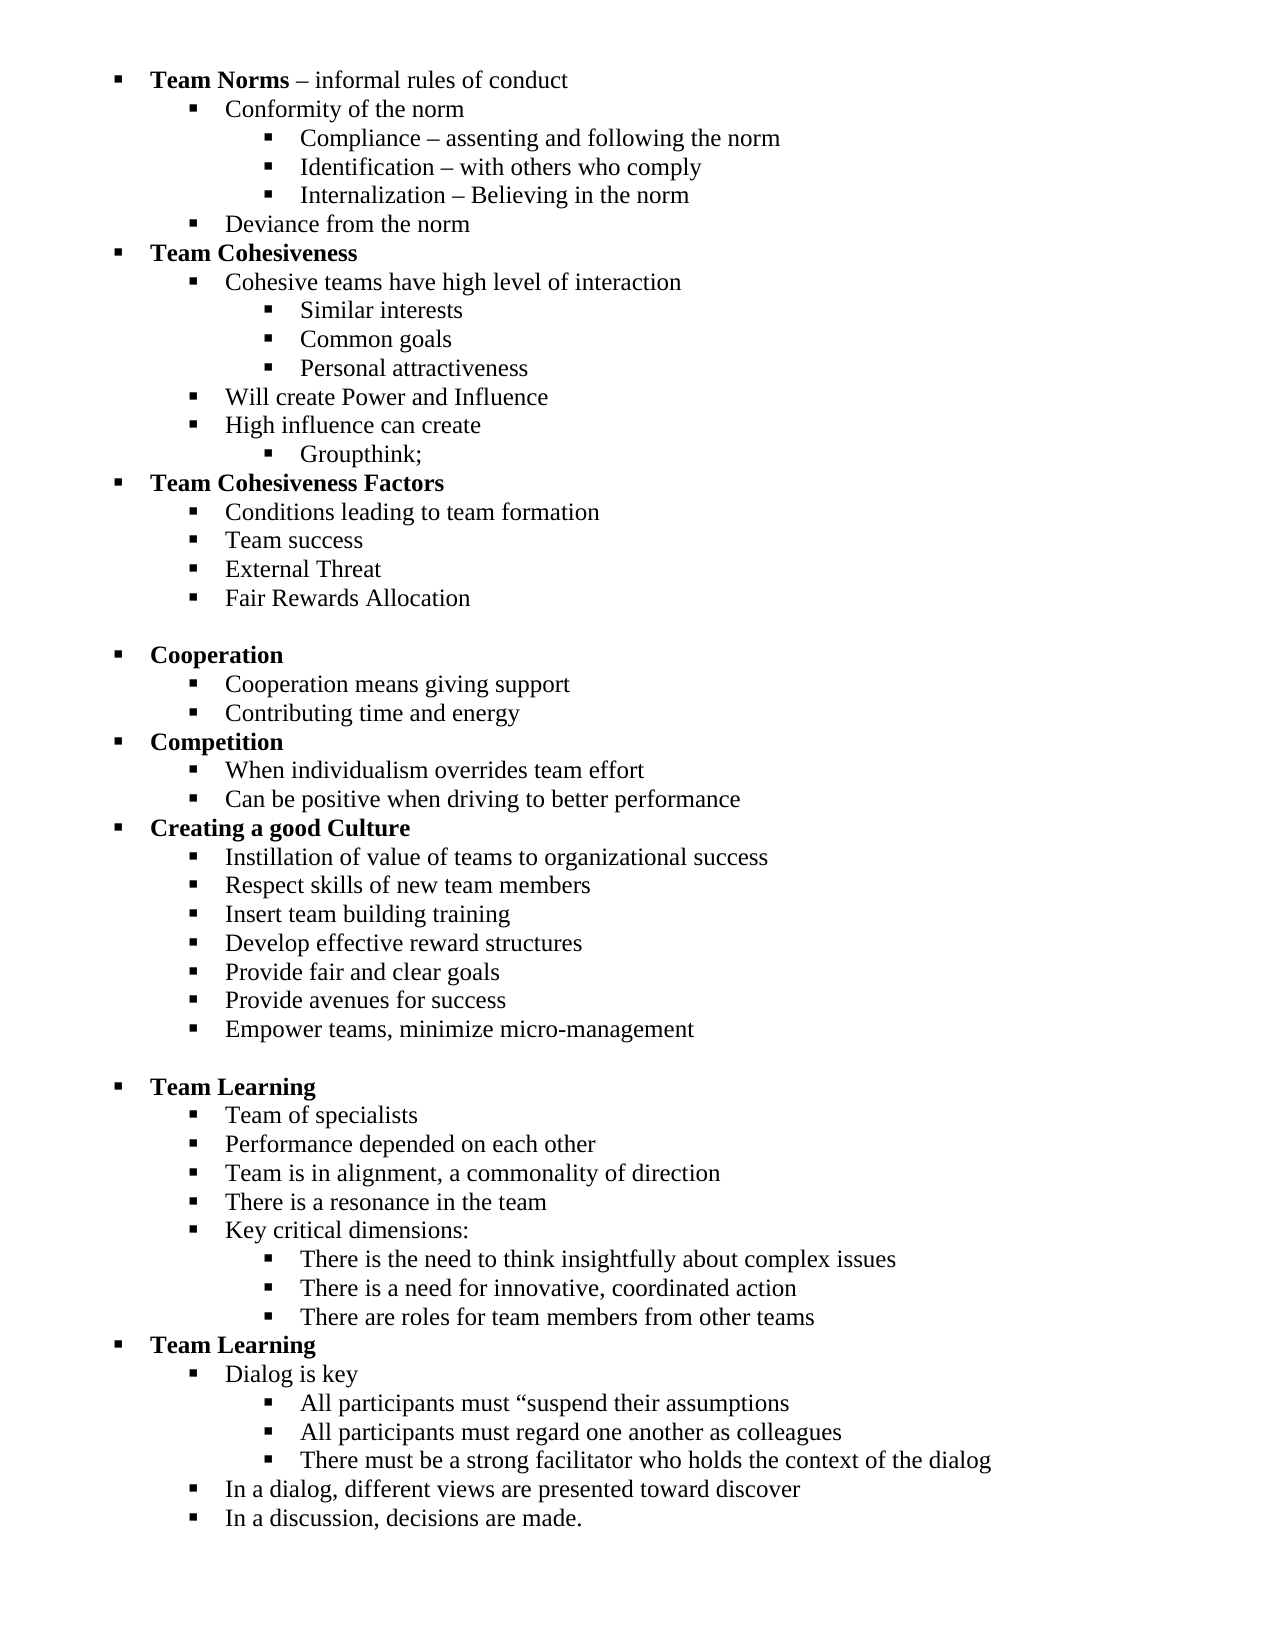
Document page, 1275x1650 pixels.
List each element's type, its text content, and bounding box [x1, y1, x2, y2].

list Deviance from the norm [187, 209, 1209, 238]
list Conditions leading to team formation [187, 497, 1209, 526]
list There must be a strong facilitator who holds the context of the dialog [262, 1446, 1209, 1474]
list Dialog is key [187, 1359, 1209, 1388]
list External Threat [187, 554, 1209, 583]
list Team is in alignment, a commonality of direction [187, 1158, 1209, 1187]
list Compliance – assenting and following the norm [262, 123, 1209, 152]
list Develop effective reward structures [187, 928, 1209, 957]
list Team Learning [112, 1331, 1209, 1359]
list Internalization – Believing in the norm [262, 181, 1209, 209]
list Common goals [262, 324, 1209, 353]
list All participants must “suspend their assumptions [262, 1388, 1209, 1417]
list Key critical dimensions: [187, 1216, 1209, 1244]
list Cooperation [112, 641, 1209, 669]
list There is the need to think insightfully about complex issues [262, 1244, 1209, 1273]
list Will create Power and Influence [187, 382, 1209, 411]
list Conformity of the norm [187, 94, 1209, 123]
list In a discussion, decisions are made. [187, 1503, 1209, 1532]
list Team of specialists [187, 1101, 1209, 1129]
list Team Learning [112, 1072, 1209, 1101]
list Insert team building training [187, 899, 1209, 928]
list Similar interests [262, 296, 1209, 324]
list Contributing time and energy [187, 698, 1209, 727]
list Identification – with others who comply [262, 152, 1209, 181]
list Competition [112, 727, 1209, 756]
list Groupthink; [262, 439, 1209, 468]
list When individualism overrides team effort [187, 756, 1209, 784]
list Respect skills of new team members [187, 871, 1209, 899]
list There is a resonance in the team [187, 1187, 1209, 1216]
list Team Cohesiveness [112, 238, 1209, 267]
list Creating a good Culture [112, 813, 1209, 842]
list There is a need for innovative, coordinated action [262, 1273, 1209, 1302]
list Can be positive when driving to better performance [187, 784, 1209, 813]
list Instillation of value of teams to organizational success [187, 842, 1209, 871]
list Team Cohesiveness Factors [112, 468, 1209, 497]
list Cooperation means giving support [187, 669, 1209, 698]
list Team success [187, 526, 1209, 554]
list All participants must regard one another as colleagues [262, 1417, 1209, 1446]
list Personal attractiveness [262, 353, 1209, 382]
list Fair Rewards Allocation [187, 583, 1209, 612]
list Empower teams, minimize micro-management [187, 1014, 1209, 1043]
list Team Norms – informal rules of conduct [112, 66, 1209, 94]
list High influence can create [187, 411, 1209, 439]
list Performance depended on each other [187, 1129, 1209, 1158]
list Cohesive teams have high level of interaction [187, 267, 1209, 296]
list In a dialog, different views are presented toward discover [187, 1474, 1209, 1503]
list Provide avenues for success [187, 986, 1209, 1014]
list There are roles for team members from other teams [262, 1302, 1209, 1331]
list Provide fair and clear goals [187, 957, 1209, 986]
